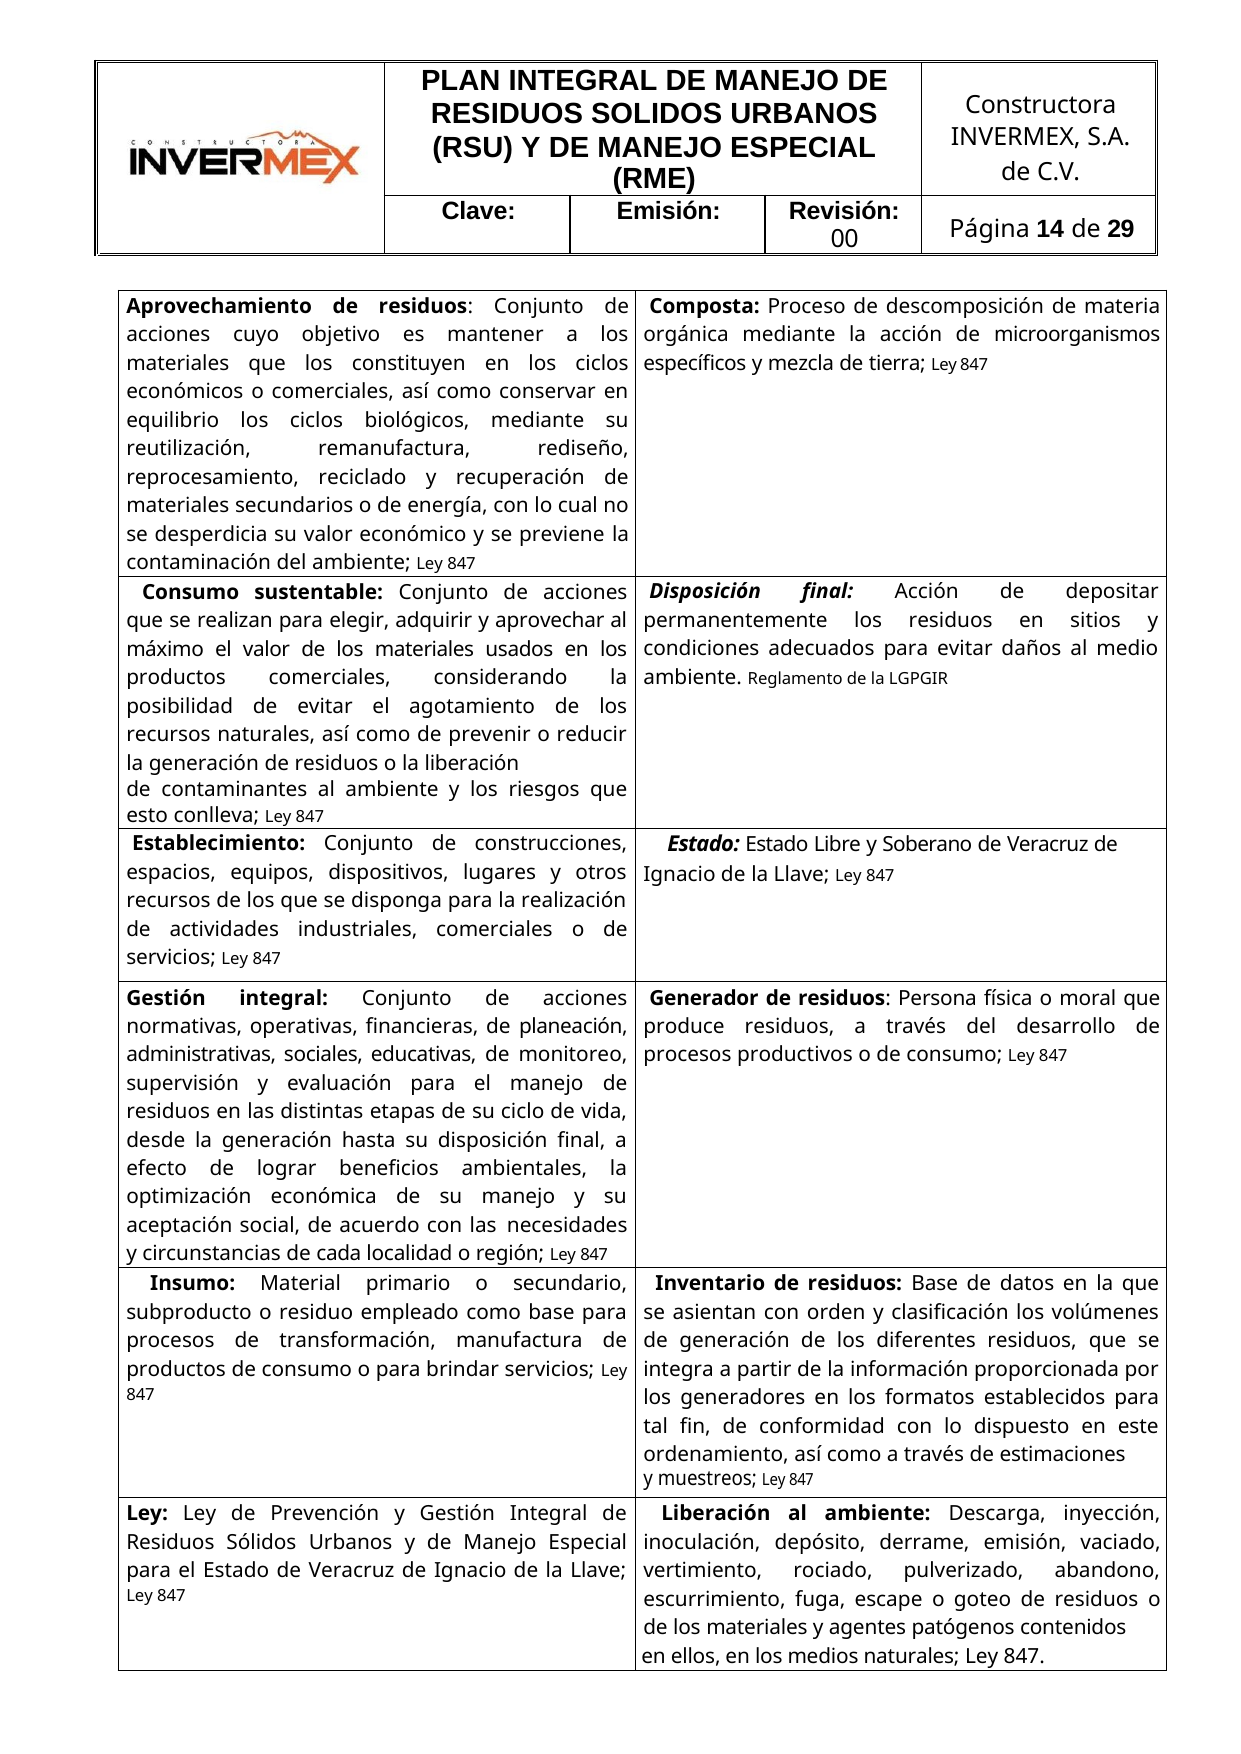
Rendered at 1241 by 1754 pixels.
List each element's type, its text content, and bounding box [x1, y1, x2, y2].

table_cell Liberación al ambiente: Descarga, inyección, inoculación, depósito, derrame, emisión, vaciado, vertimiento, rociado, pulverizado, abandono, escurrimiento, fuga, escape o goteo de residuos o de los materiales y agentes patógenos contenidos en ellos, en los medios naturales; Ley 847. [636, 1498, 1166, 1670]
table_header Aprovechamiento de residuos: Conjunto de acciones cuyo objetivo es mantener a los materiales que los constituyen en los ciclos económicos o comerciales, así como conservar en equilibrio los ciclos biológicos, mediante su reutilización, remanufactura, rediseño, reprocesamiento, reciclado y recuperación de materiales secundarios o de energía, con lo cual no se desperdicia su valor económico y se previene la contaminación del ambiente; Ley 847 [119, 291, 635, 576]
table_cell Estado: Estado Libre y Soberano de Veracruz de Ignacio de la Llave; Ley 847 [636, 829, 1166, 981]
table_cell Inventario de residuos: Base de datos en la que se asientan con orden y clasificación los volúmenes de generación de los diferentes residuos, que se integra a partir de la información proporcionada por los generadores en los formatos establecidos para tal fin, de conformidad con lo dispuesto en este ordenamiento, así como a través de estimaciones y muestreos; Ley 847 [636, 1268, 1166, 1497]
table_cell Generador de residuos: Persona física o moral que produce residuos, a través del desarrollo de procesos productivos o de consumo; Ley 847 [636, 982, 1166, 1267]
table_cell Establecimiento: Conjunto de construcciones, espacios, equipos, dispositivos, lugares y otros recursos de los que se disponga para la realización de actividades industriales, comerciales o de servicios; Ley 847 [119, 829, 635, 981]
table_header Composta: Proceso de descomposición de materia orgánica mediante la acción de microorganismos específicos y mezcla de tierra; Ley 847 [636, 291, 1166, 576]
table_cell Ley: Ley de Prevención y Gestión Integral de Residuos Sólidos Urbanos y de Manejo Especial para el Estado de Veracruz de Ignacio de la Llave; Ley 847 [119, 1498, 635, 1670]
table_cell Consumo sustentable: Conjunto de acciones que se realizan para elegir, adquirir y aprovechar al máximo el valor de los materiales usados en los productos comerciales, considerando la posibilidad de evitar el agotamiento de los recursos naturales, así como de prevenir o reducir la generación de residuos o la liberación de contaminantes al ambiente y los riesgos que esto conlleva; Ley 847 [119, 577, 635, 827]
picture [126, 120, 368, 194]
table_cell Gestión integral: Conjunto de acciones normativas, operativas, financieras, de planeación, administrativas, sociales, educativas, de monitoreo, supervisión y evaluación para el manejo de residuos en las distintas etapas de su ciclo de vida, desde la generación hasta su disposición final, a efecto de lograr beneficios ambientales, la optimización económica de su manejo y su aceptación social, de acuerdo con las necesidades y circunstancias de cada localidad o región; Ley 847 [119, 982, 635, 1267]
table_cell Insumo: Material primario o secundario, subproducto o residuo empleado como base para procesos de transformación, manufactura de productos de consumo o para brindar servicios; Ley 847 [119, 1268, 635, 1497]
table_cell Disposición final: Acción de depositar permanentemente los residuos en sitios y condiciones adecuados para evitar daños al medio ambiente. Reglamento de la LGPGIR [636, 577, 1166, 827]
